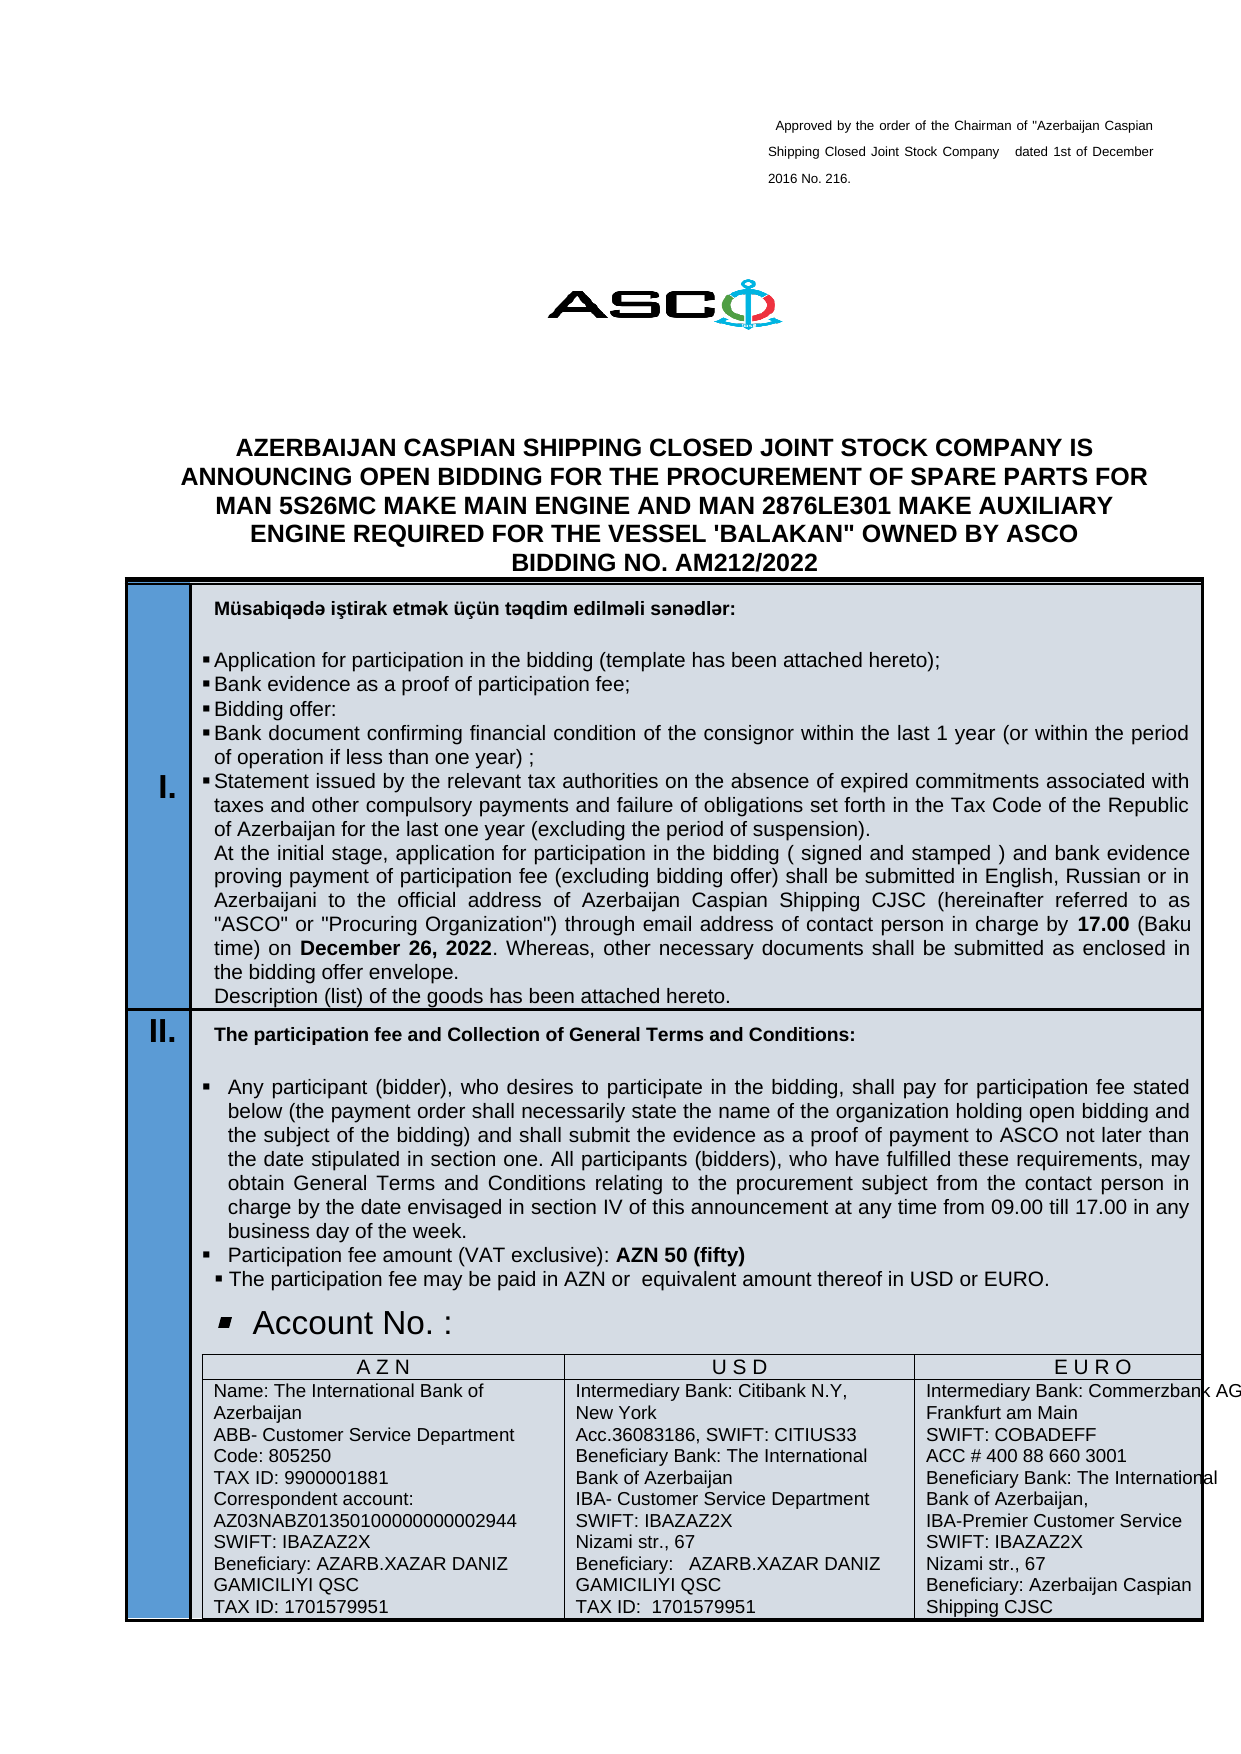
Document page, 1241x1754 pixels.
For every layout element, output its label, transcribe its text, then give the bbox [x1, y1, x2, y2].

table_header Müsabiqədə iştirak etmək üçün təqdim edilməli sənədlər: Application for participation in the bidding (template has been attached hereto); Bank evidence as a proof of participation fee; Bidding offer: Bank document confirming financial condition of the consignor within the last 1 year (or within the period of operation if less than one year) ; Statement issued by the relevant tax authorities on the absence of expired commitments associated with taxes and other compulsory payments and failure of obligations set forth in the Tax Code of the Republic of Azerbaijan for the last one year (excluding the period of suspension). At the initial stage, application for participation in the bidding ( signed and stamped ) and bank evidence proving payment of participation fee (excluding bidding offer) shall be submitted in English, Russian or in Azerbaijani to the official address of Azerbaijan Caspian Shipping CJSC (hereinafter referred to as "ASCO" or "Procuring Organization") through email address of contact person in charge by 17.00 (Baku time) on December 26, 2022. Whereas, other necessary documents shall be submitted as enclosed in the bidding offer envelope. Description (list) of the goods has been attached hereto. [192, 585, 1201, 1008]
text BIDDING NO. AM212/2022 [177, 548, 1152, 577]
text AZERBAIJAN CASPIAN SHIPPING CLOSED JOINT STOCK COMPANY IS ANNOUNCING OPEN BIDDING FOR THE PROCUREMENT OF SPARE PARTS FOR MAN 5S26MC MAKE MAIN ENGINE AND MAN 2876LE301 MAKE AUXILIARY ENGINE REQUIRED FOR THE VESSEL 'BALAKAN" OWNED BY ASCO [177, 433, 1152, 548]
text Approved by the order of the Chairman of "Azerbaijan Caspian Shipping Closed Joint Stock Company dated 1st of December 2016 No. 216. [768, 118, 1154, 197]
table_cell [128, 1011, 189, 1618]
table_header [128, 585, 189, 1008]
picture [494, 235, 834, 373]
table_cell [192, 1011, 1201, 1618]
